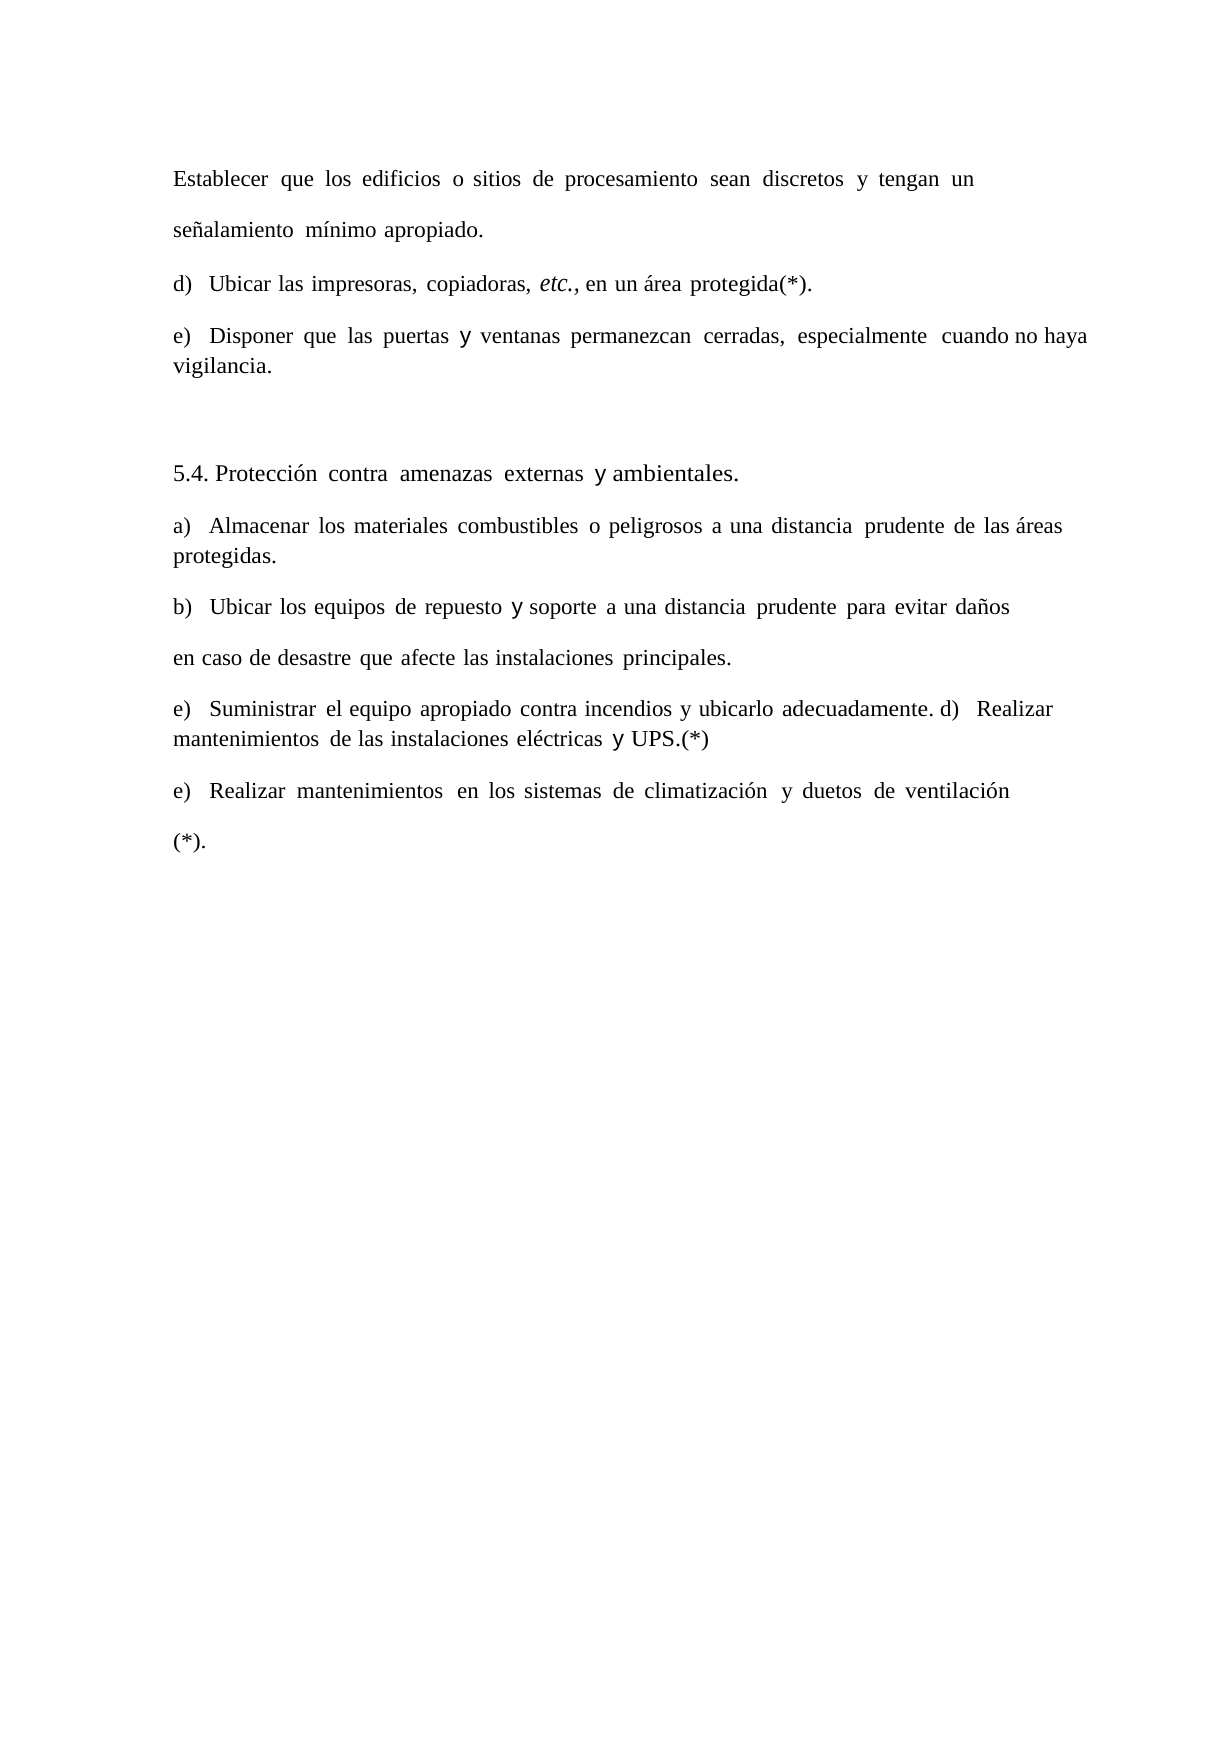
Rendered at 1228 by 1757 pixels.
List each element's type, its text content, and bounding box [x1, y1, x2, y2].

text d) Ubicar las impresoras, copiadoras, etc., en un área protegida(*). [173, 267, 1092, 297]
text e) Suministrar el equipo apropiado contra incendios y ubicarlo adecuadamente. d) Realizar mantenimientos de las instalaciones eléctricas y UPS.(*) [173, 695, 1092, 752]
text e) Disponer que las puertas y ventanas permanezcan cerradas, especialmente cuando no haya vigilancia. [173, 322, 1092, 379]
text e) Realizar mantenimientos en los sistemas de climatización y duetos de ventilación [173, 777, 1092, 803]
text b) Ubicar los equipos de repuesto y soporte a una distancia prudente para evitar daños [173, 593, 1092, 619]
text (*). [173, 828, 1092, 853]
text 5.4. Protección contra amenazas externas y ambientales. [173, 459, 1092, 487]
text señalamiento mínimo apropiado. [173, 216, 1092, 242]
text en caso de desastre que afecte las instalaciones principales. [173, 644, 1092, 671]
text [173, 164, 1092, 191]
text a) Almacenar los materiales combustibles o peligrosos a una distancia prudente de las áreas protegidas. [173, 512, 1092, 568]
